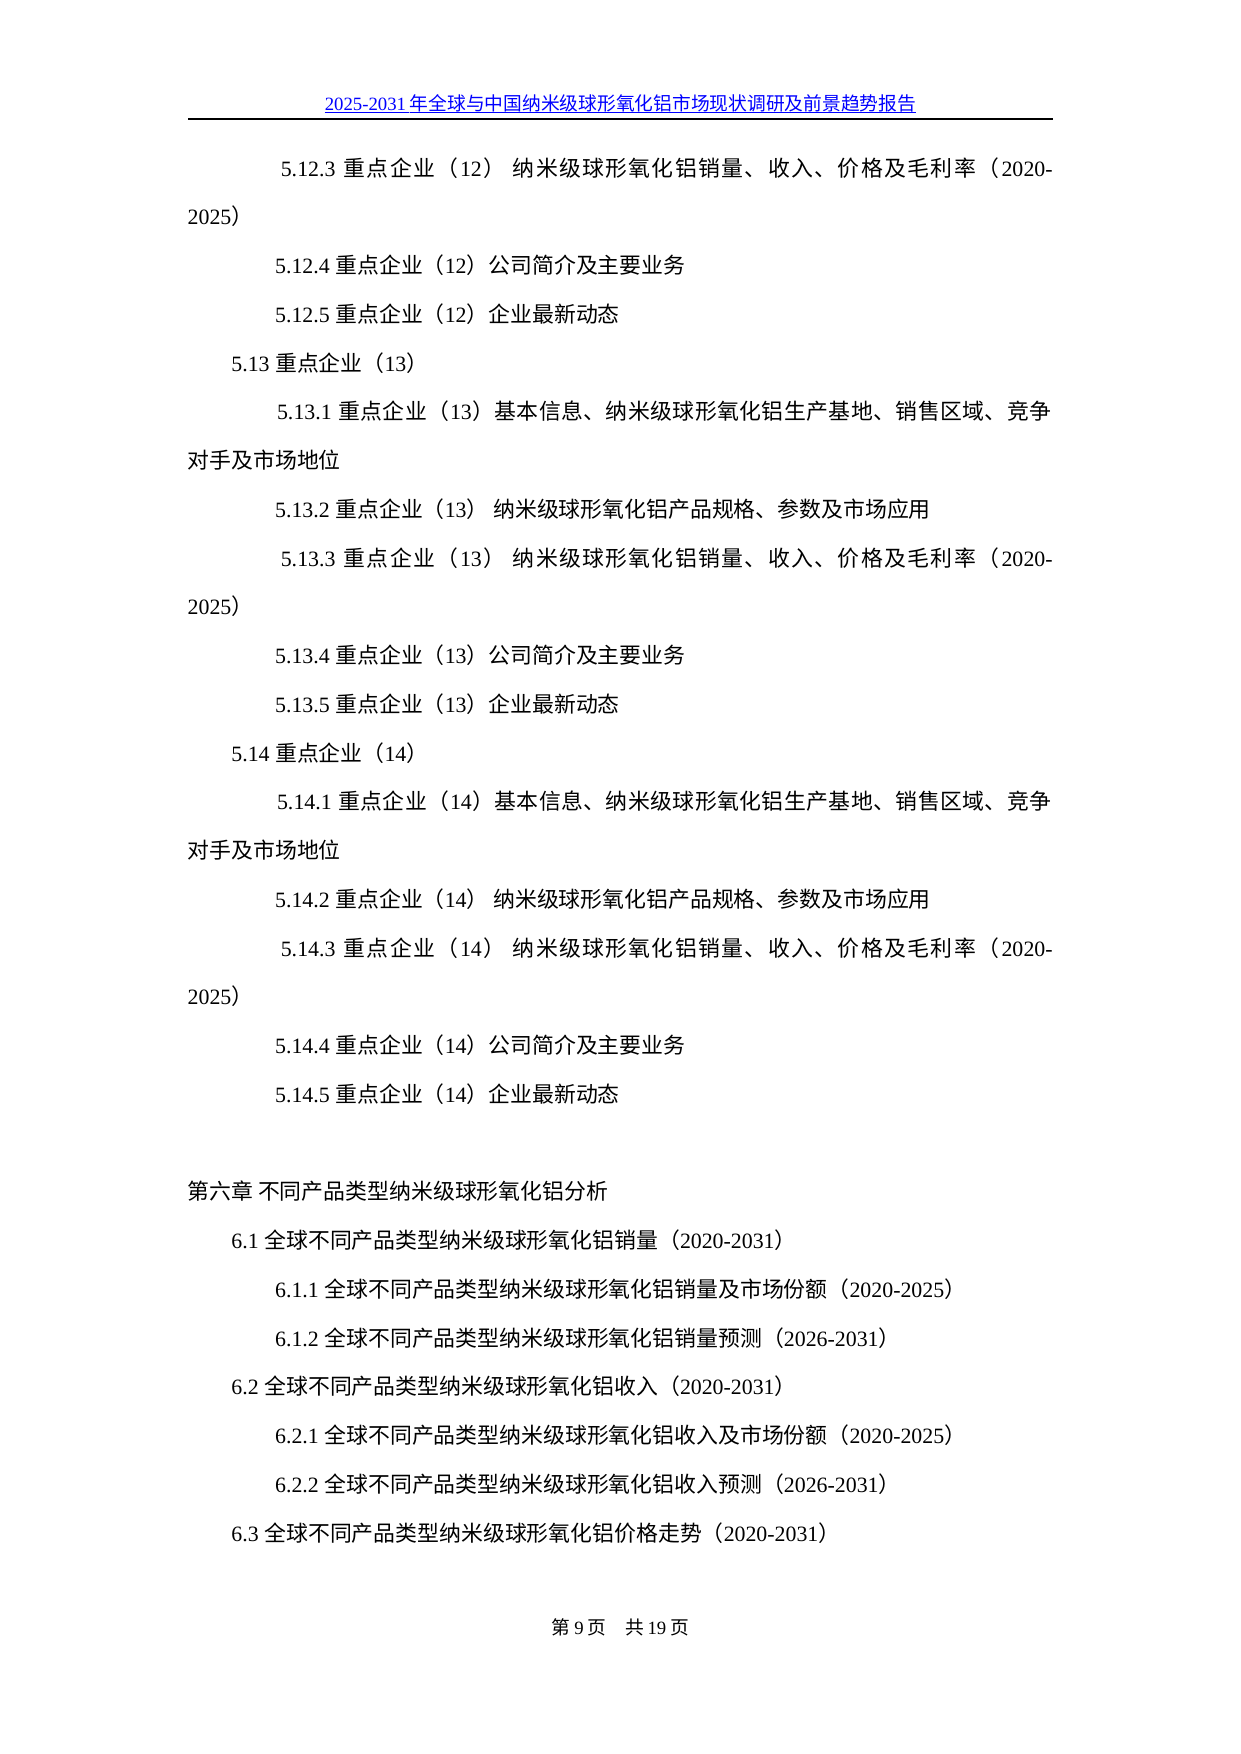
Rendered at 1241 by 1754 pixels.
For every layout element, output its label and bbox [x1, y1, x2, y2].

text [187, 150, 1053, 1548]
